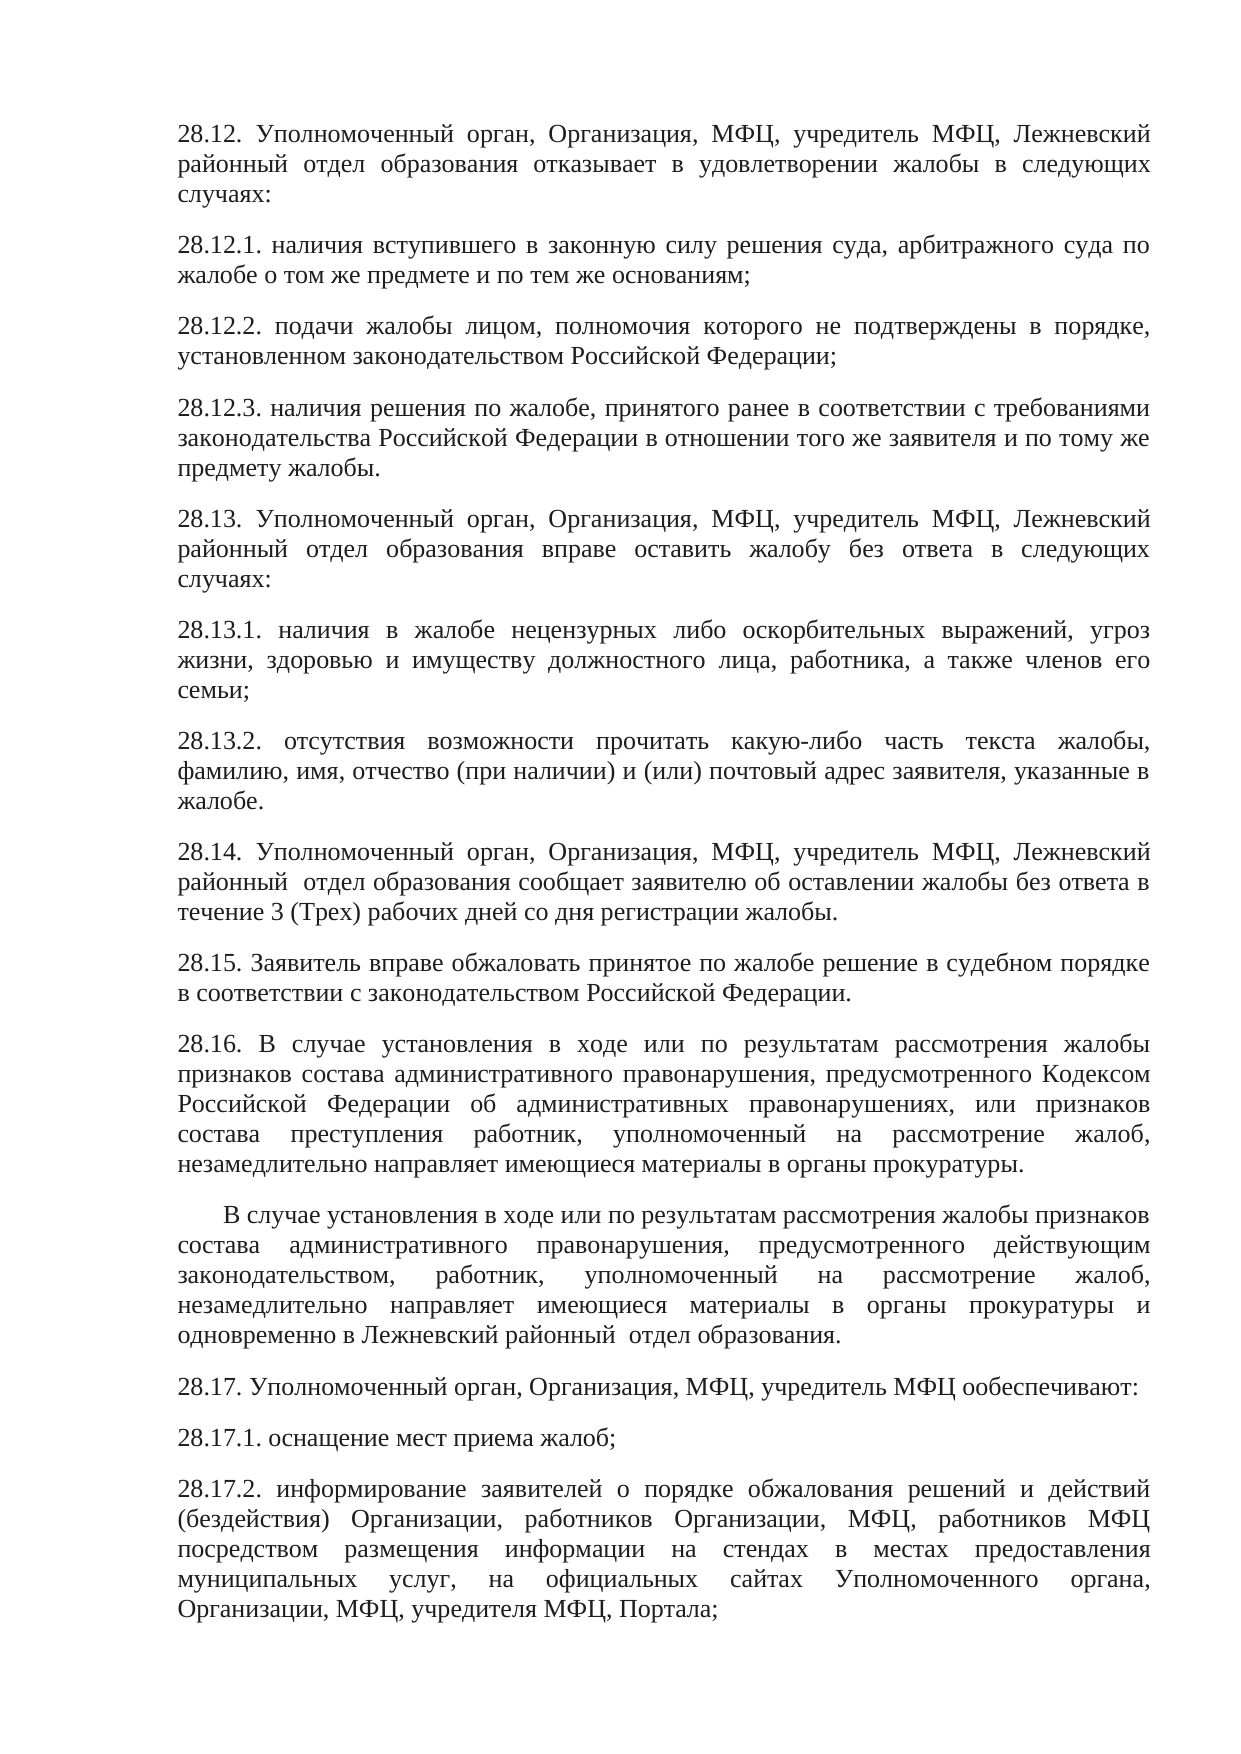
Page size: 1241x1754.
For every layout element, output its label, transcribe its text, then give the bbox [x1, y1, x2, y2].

text 28.12.1. наличия вступившего в законную силу решения суда, арбитражного суда по жалобе о том же предмете и по тем же основаниям; [177, 229, 1152, 289]
text 28.17.1. оснащение мест приема жалоб; [177, 1422, 1152, 1452]
text 28.17.2. информирование заявителей о порядке обжалования решений и действий (бездействия) Организации, работников Организации, МФЦ, работников МФЦ посредством размещения информации на стендах в местах предоставления муниципальных услуг, на официальных сайтах Уполномоченного органа, Организации, МФЦ, учредителя МФЦ, Портала; [177, 1473, 1152, 1623]
text 28.16. В случае установления в ходе или по результатам рассмотрения жалобы признаков состава административного правонарушения, предусмотренного Кодексом Российской Федерации об административных правонарушениях, или признаков состава преступления работник, уполномоченный на рассмотрение жалоб, незамедлительно направляет имеющиеся материалы в органы прокуратуры. [177, 1028, 1152, 1178]
text 28.12.2. подачи жалобы лицом, полномочия которого не подтверждены в порядке, установленном законодательством Российской Федерации; [177, 310, 1152, 370]
text 28.15. Заявитель вправе обжаловать принятое по жалобе решение в судебном порядке в соответствии с законодательством Российской Федерации. [177, 947, 1152, 1007]
text 28.13.1. наличия в жалобе нецензурных либо оскорбительных выражений, угроз жизни, здоровью и имуществу должностного лица, работника, а также членов его семьи; [177, 614, 1152, 704]
text 28.13.2. отсутствия возможности прочитать какую-либо часть текста жалобы, фамилию, имя, отчество (при наличии) и (или) почтовый адрес заявителя, указанные в жалобе. [177, 725, 1152, 815]
text 28.13. Уполномоченный орган, Организация, МФЦ, учредитель МФЦ, Лежневский районный отдел образования вправе оставить жалобу без ответа в следующих случаях: [177, 503, 1152, 593]
text В случае установления в ходе или по результатам рассмотрения жалобы признаков состава административного правонарушения, предусмотренного действующим законодательством, работник, уполномоченный на рассмотрение жалоб, незамедлительно направляет имеющиеся материалы в органы прокуратуры и одновременно в Лежневский районный отдел образования. [177, 1199, 1152, 1349]
text 28.12. Уполномоченный орган, Организация, МФЦ, учредитель МФЦ, Лежневский районный отдел образования отказывает в удовлетворении жалобы в следующих случаях: [177, 118, 1152, 208]
text 28.12.3. наличия решения по жалобе, принятого ранее в соответствии с требованиями законодательства Российской Федерации в отношении того же заявителя и по тому же предмету жалобы. [177, 392, 1152, 482]
text 28.14. Уполномоченный орган, Организация, МФЦ, учредитель МФЦ, Лежневский районный отдел образования сообщает заявителю об оставлении жалобы без ответа в течение 3 (Трех) рабочих дней со дня регистрации жалобы. [177, 836, 1152, 926]
text 28.17. Уполномоченный орган, Организация, МФЦ, учредитель МФЦ ообеспечивают: [177, 1371, 1152, 1401]
